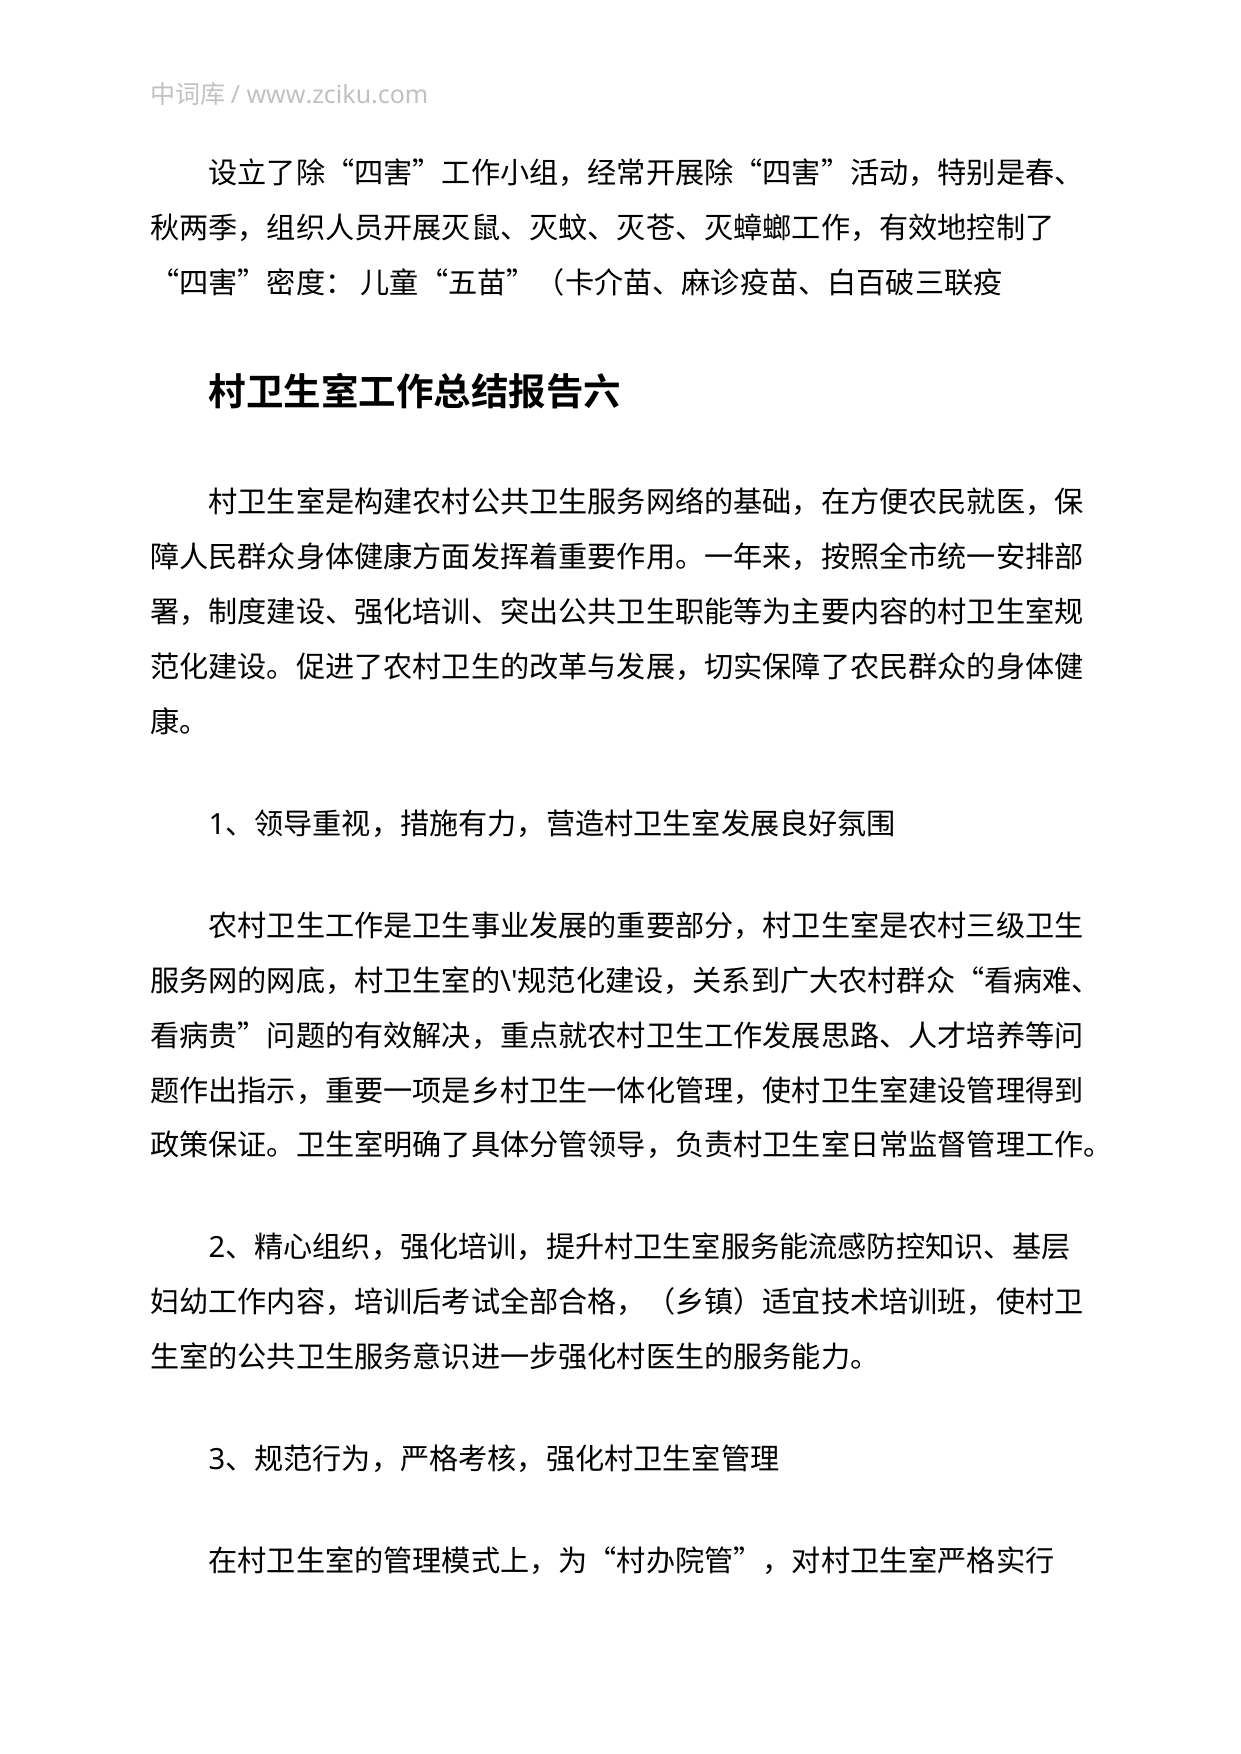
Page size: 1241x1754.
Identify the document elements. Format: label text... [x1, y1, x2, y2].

text 1、领导重视，措施有力，营造村卫生室发展良好氛围 [150, 800, 1090, 843]
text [150, 1537, 1090, 1580]
text 3、规范行为，严格考核，强化村卫生室管理 [150, 1435, 1090, 1478]
text 2、精心组织，强化培训，提升村卫生室服务能流感防控知识、基层妇幼工作内容，培训后考试全部合格，（乡镇）适宜技术培训班，使村卫生室的公共卫生服务意识进一步强化村医生的服务能力。 [150, 1224, 1090, 1376]
text 村卫生室工作总结报告六 [150, 362, 1090, 416]
text 村卫生室是构建农村公共卫生服务网络的基础，在方便农民就医，保障人民群众身体健康方面发挥着重要作用。一年来，按照全市统一安排部署，制度建设、强化培训、突出公共卫生职能等为主要内容的村卫生室规范化建设。促进了农村卫生的改革与发展，切实保障了农民群众的身体健康。 [150, 479, 1090, 741]
text 设立了除“四害”工作小组，经常开展除“四害”活动，特别是春、秋两季，组织人员开展灭鼠、灭蚊、灭苍、灭蟑螂工作，有效地控制了“四害”密度： 儿童“五苗”（卡介苗、麻诊疫苗、白百破三联疫 [150, 150, 1090, 302]
text 农村卫生工作是卫生事业发展的重要部分，村卫生室是农村三级卫生服务网的网底，村卫生室的\'规范化建设，关系到广大农村群众“看病难、看病贵”问题的有效解决，重点就农村卫生工作发展思路、人才培养等问题作出指示，重要一项是乡村卫生一体化管理，使村卫生室建设管理得到政策保证。卫生室明确了具体分管领导，负责村卫生室日常监督管理工作。 [150, 902, 1090, 1164]
